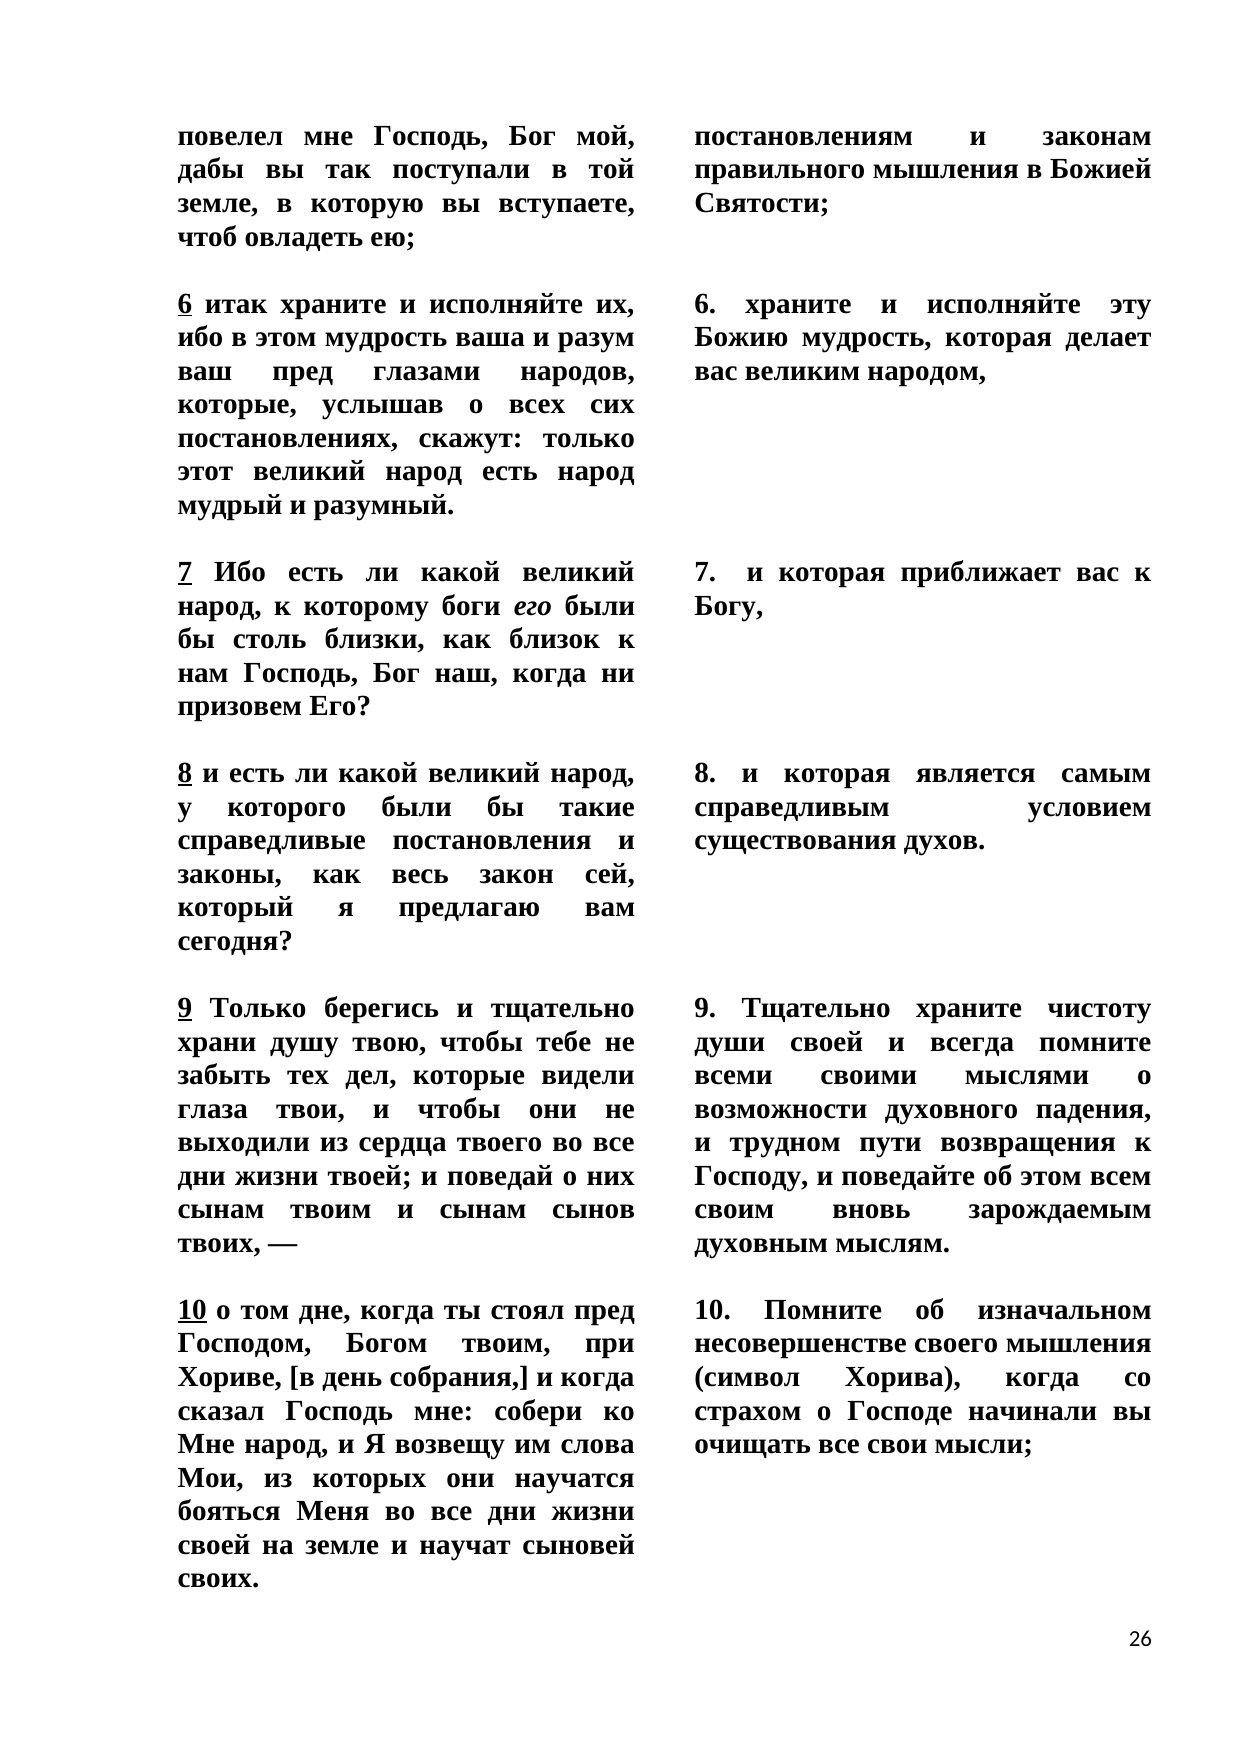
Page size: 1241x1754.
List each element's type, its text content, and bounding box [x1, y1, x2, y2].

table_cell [166, 118, 664, 286]
table_cell 9. Тщательно храните чистоту души своей и всегда помните всеми своими мыслями о возможности духовного падения, и трудном пути возвращения к Господу, и поведайте об этом всем своим вновь зарождаемым духовным мыслям. [664, 990, 1163, 1292]
table_cell 7. и которая приближает вас к Богу, [664, 554, 1163, 755]
table_cell 8 и есть ли какой великий народ, у которого были бы такие справедливые постановления и законы, как весь закон сей, который я предлагаю вам сегодня? [166, 755, 664, 990]
table_cell 8. и которая является самым справедливым условием существования духов. [664, 755, 1163, 990]
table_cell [166, 1292, 664, 1594]
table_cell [664, 118, 1163, 286]
table_cell 6 итак храните и исполняйте их, ибо в этом мудрость ваша и разум ваш пред глазами народов, которые, услышав о всех сих постановлениях, скажут: только этот великий народ есть народ мудрый и разумный. [166, 286, 664, 554]
table_cell 9 Только берегись и тщательно храни душу твою, чтобы тебе не забыть тех дел, которые видели глаза твои, и чтобы они не выходили из сердца твоего во все дни жизни твоей; и поведай о них сынам твоим и сынам сынов твоих, — [166, 990, 664, 1292]
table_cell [664, 1292, 1163, 1594]
table_cell 7 Ибо есть ли какой великий народ, к которому боги его были бы столь близки, как близок к нам Господь, Бог наш, когда ни призовем Его? [166, 554, 664, 755]
table_cell 6. храните и исполняйте эту Божию мудрость, которая делает вас великим народом, [664, 286, 1163, 554]
